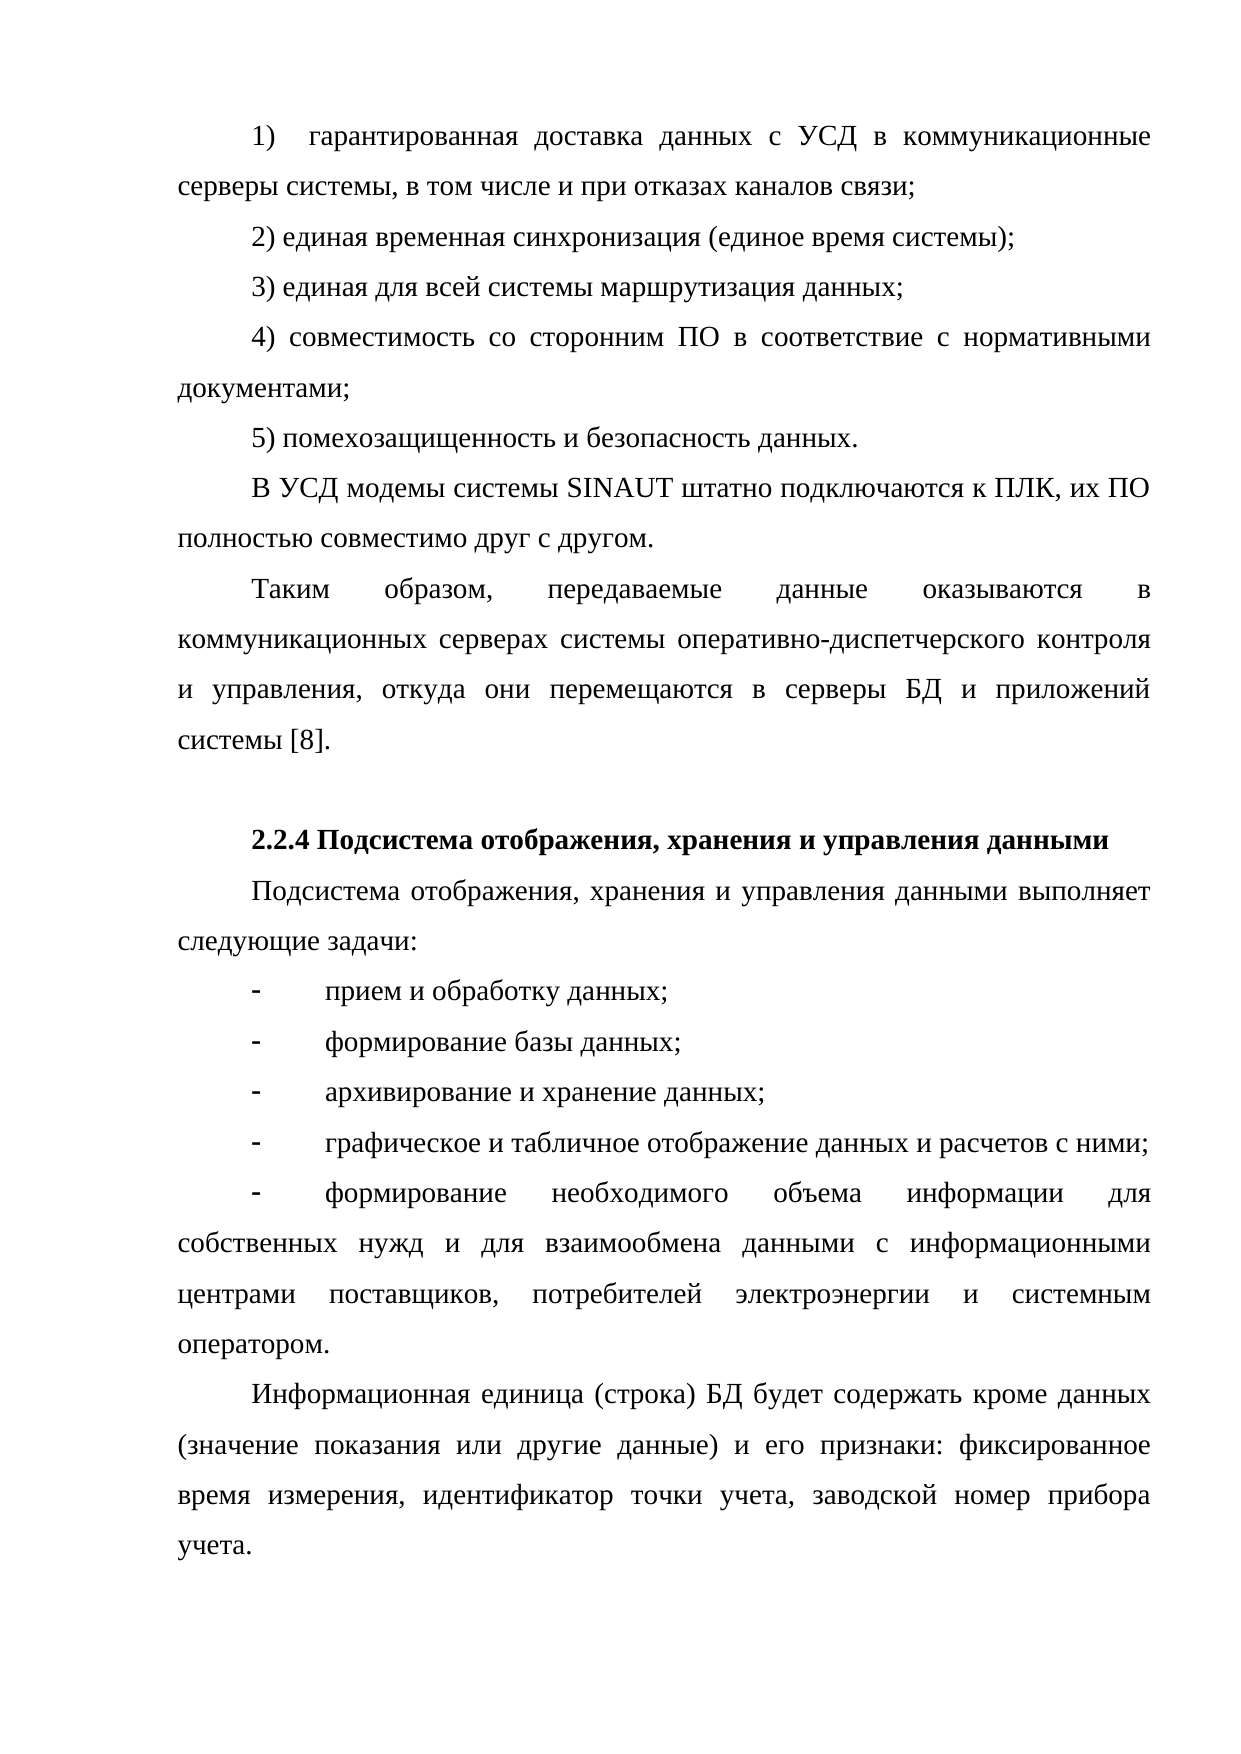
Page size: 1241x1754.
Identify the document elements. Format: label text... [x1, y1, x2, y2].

text В УСД модемы системы SINAUT штатно подключаются к ПЛК, их ПО полностью совместимо друг с другом. [177, 470, 1152, 554]
list графическое и табличное отображение данных и расчетов с ними; [177, 1125, 1152, 1158]
text 4) совместимость со сторонним ПО в соответствие с нормативными документами; [177, 319, 1152, 403]
text 3) единая для всей системы маршрутизация данных; [177, 269, 1152, 303]
text Подсистема отображения, хранения и управления данными выполняет следующие задачи: [177, 873, 1152, 957]
list формирование необходимого объема информации для собственных нужд и для взаимообмена данными с информационными центрами поставщиков, потребителей электроэнергии и системным оператором. [177, 1175, 1152, 1360]
text 2) единая временная синхронизация (единое время системы); [177, 219, 1152, 252]
text 5) помехозащищенность и безопасность данных. [177, 420, 1152, 453]
list прием и обработку данных; [177, 973, 1152, 1007]
list архивирование и хранение данных; [177, 1074, 1152, 1108]
text 2.2.4 Подсистема отображения, хранения и управления данными [177, 822, 1152, 856]
text Информационная единица (строка) БД будет содержать кроме данных (значение показания или другие данные) и его признаки: фиксированное время измерения, идентификатор точки учета, заводской номер прибора учета. [177, 1376, 1152, 1561]
list гарантированная доставка данных с УСД в коммуникационные серверы системы, в том числе и при отказах каналов связи; [177, 118, 1152, 202]
text Таким образом, передаваемые данные оказываются в коммуникационных серверах системы оперативно-диспетчерского контроля и управления, откуда они перемещаются в серверы БД и приложений системы [8]. [177, 571, 1152, 755]
list формирование базы данных; [177, 1024, 1152, 1057]
